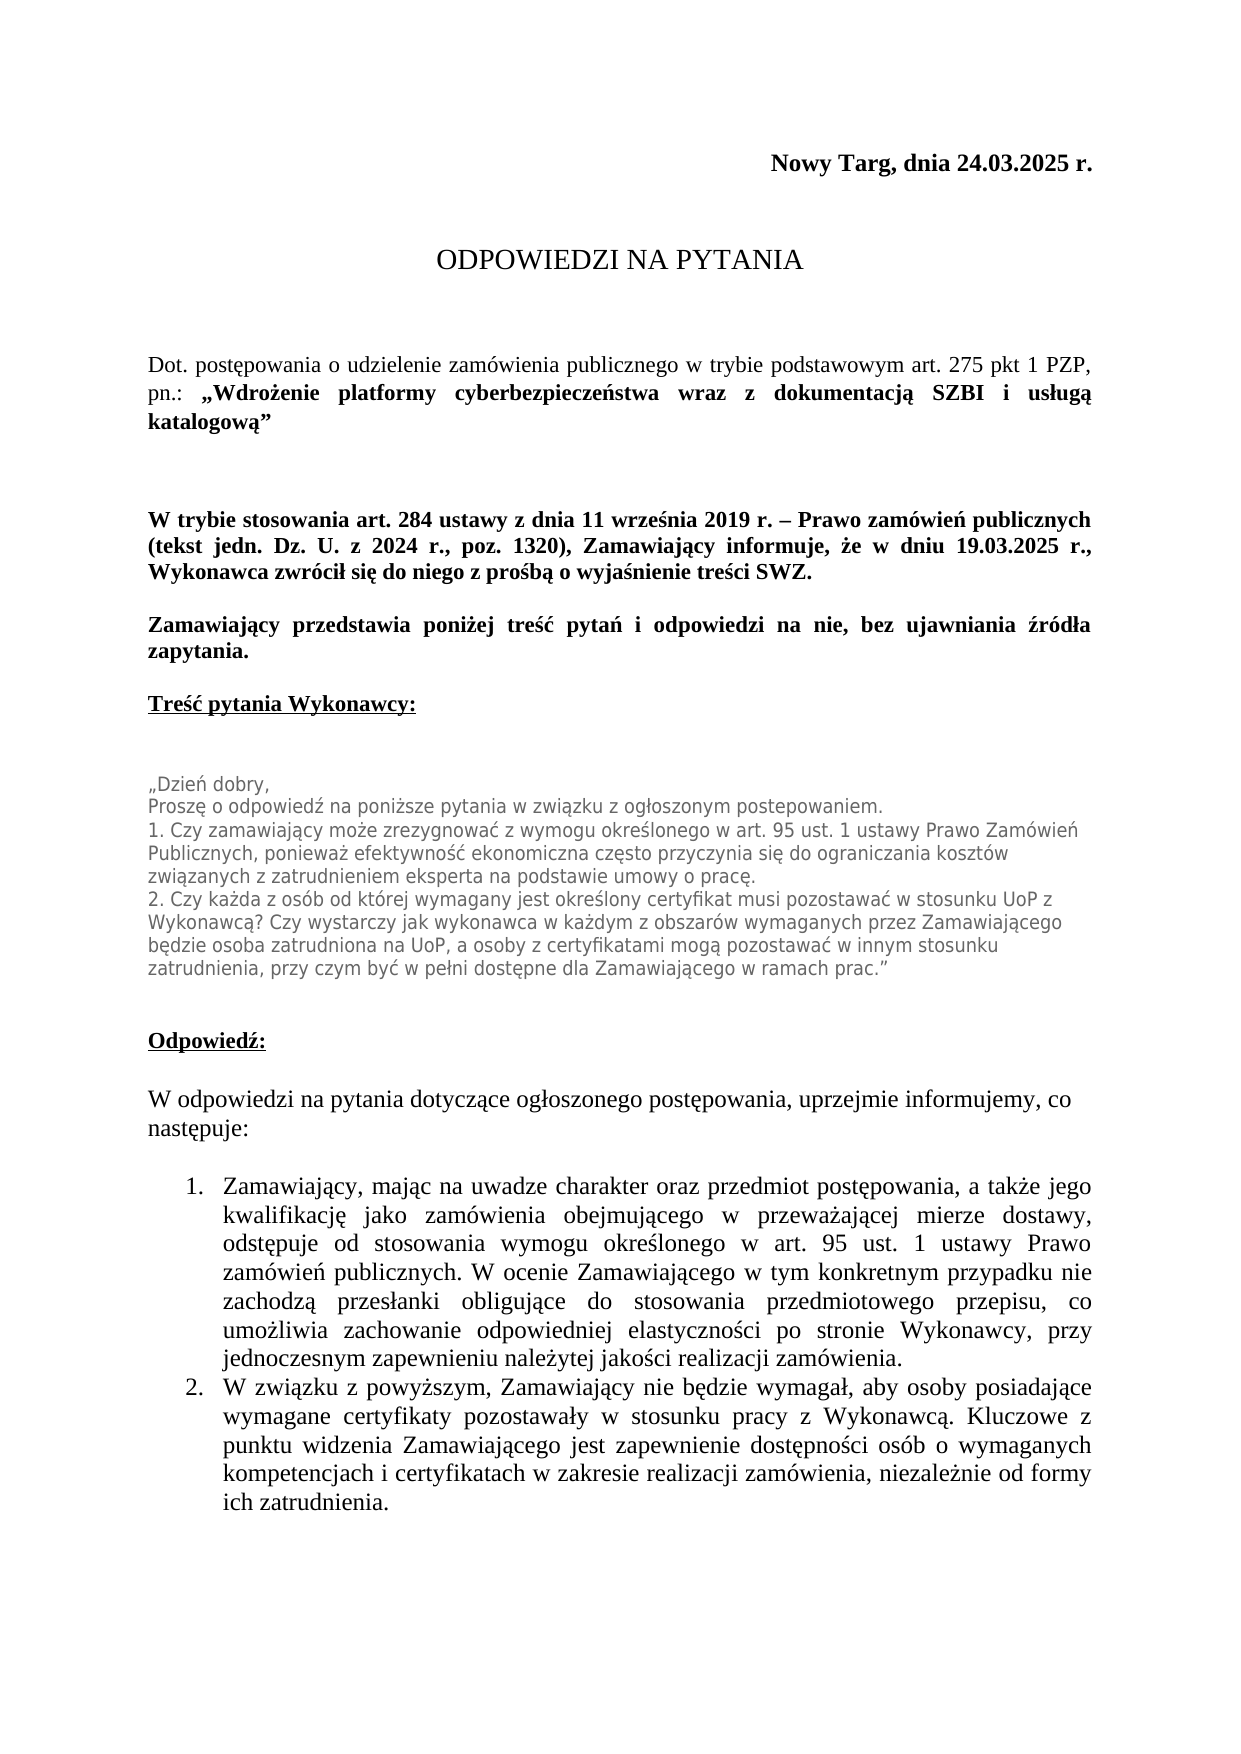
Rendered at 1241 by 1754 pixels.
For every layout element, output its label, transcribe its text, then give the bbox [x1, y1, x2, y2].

text będzie osoba zatrudniona na UoP, a osoby z certyfikatami mogą pozostawać w innym stosunku [148, 934, 1093, 957]
text W trybie stosowania art. 284 ustawy z dnia 11 września 2019 r. – Prawo zamówień publicznych (tekst jedn. Dz. U. z 2024 r., poz. 1320), Zamawiający informuje, że w dniu 19.03.2025 r., Wykonawca zwrócił się do niego z prośbą o wyjaśnienie treści SWZ. [148, 506, 1093, 585]
text Treść pytania Wykonawcy: [148, 690, 1093, 717]
text związanych z zatrudnieniem eksperta na podstawie umowy o pracę. [148, 865, 1093, 888]
text Odpowiedź: [148, 1027, 1093, 1053]
list W związku z powyższym, Zamawiający nie będzie wymagał, aby osoby posiadające wymagane certyfikaty pozostawały w stosunku pracy z Wykonawcą. Kluczowe z punktu widzenia Zamawiającego jest zapewnienie dostępności osób o wymaganych kompetencjach i certyfikatach w zakresie realizacji zamówienia, niezależnie od formy ich zatrudnienia. [185, 1372, 1093, 1516]
text Wykonawcą? Czy wystarczy jak wykonawca w każdym z obszarów wymaganych przez Zamawiającego [148, 911, 1093, 934]
text zatrudnienia, przy czym być w pełni dostępne dla Zamawiającego w ramach prac.” [148, 957, 1093, 980]
text ODPOWIEDZI NA PYTANIA [148, 242, 1093, 276]
text Nowy Targ, dnia 24.03.2025 r. [148, 148, 1093, 176]
text 2. Czy każda z osób od której wymagany jest określony certyfikat musi pozostawać w stosunku UoP z [148, 888, 1093, 911]
list Zamawiający, mając na uwadze charakter oraz przedmiot postępowania, a także jego kwalifikację jako zamówienia obejmującego w przeważającej mierze dostawy, odstępuje od stosowania wymogu określonego w art. 95 ust. 1 ustawy Prawo zamówień publicznych. W ocenie Zamawiającego w tym konkretnym przypadku nie zachodzą przesłanki obligujące do stosowania przedmiotowego przepisu, co umożliwia zachowanie odpowiedniej elastyczności po stronie Wykonawcy, przy jednoczesnym zapewnieniu należytej jakości realizacji zamówienia. [185, 1171, 1093, 1372]
text Proszę o odpowiedź na poniższe pytania w związku z ogłoszonym postepowaniem. [148, 796, 1093, 819]
text 1. Czy zamawiający może zrezygnować z wymogu określonego w art. 95 ust. 1 ustawy Prawo Zamówień [148, 819, 1093, 842]
text Zamawiający przedstawia poniżej treść pytań i odpowiedzi na nie, bez ujawniania źródła zapytania. [148, 611, 1093, 664]
text Dot. postępowania o udzielenie zamówienia publicznego w trybie podstawowym art. 275 pkt 1 PZP, pn.: „Wdrożenie platformy cyberbezpieczeństwa wraz z dokumentacją SZBI i usługą katalogową” [148, 351, 1093, 434]
text „Dzień dobry, [148, 773, 1093, 796]
text W odpowiedzi na pytania dotyczące ogłoszonego postępowania, uprzejmie informujemy, co następuje: [148, 1084, 1093, 1142]
text Publicznych, ponieważ efektywność ekonomiczna często przyczynia się do ograniczania kosztów [148, 842, 1093, 865]
